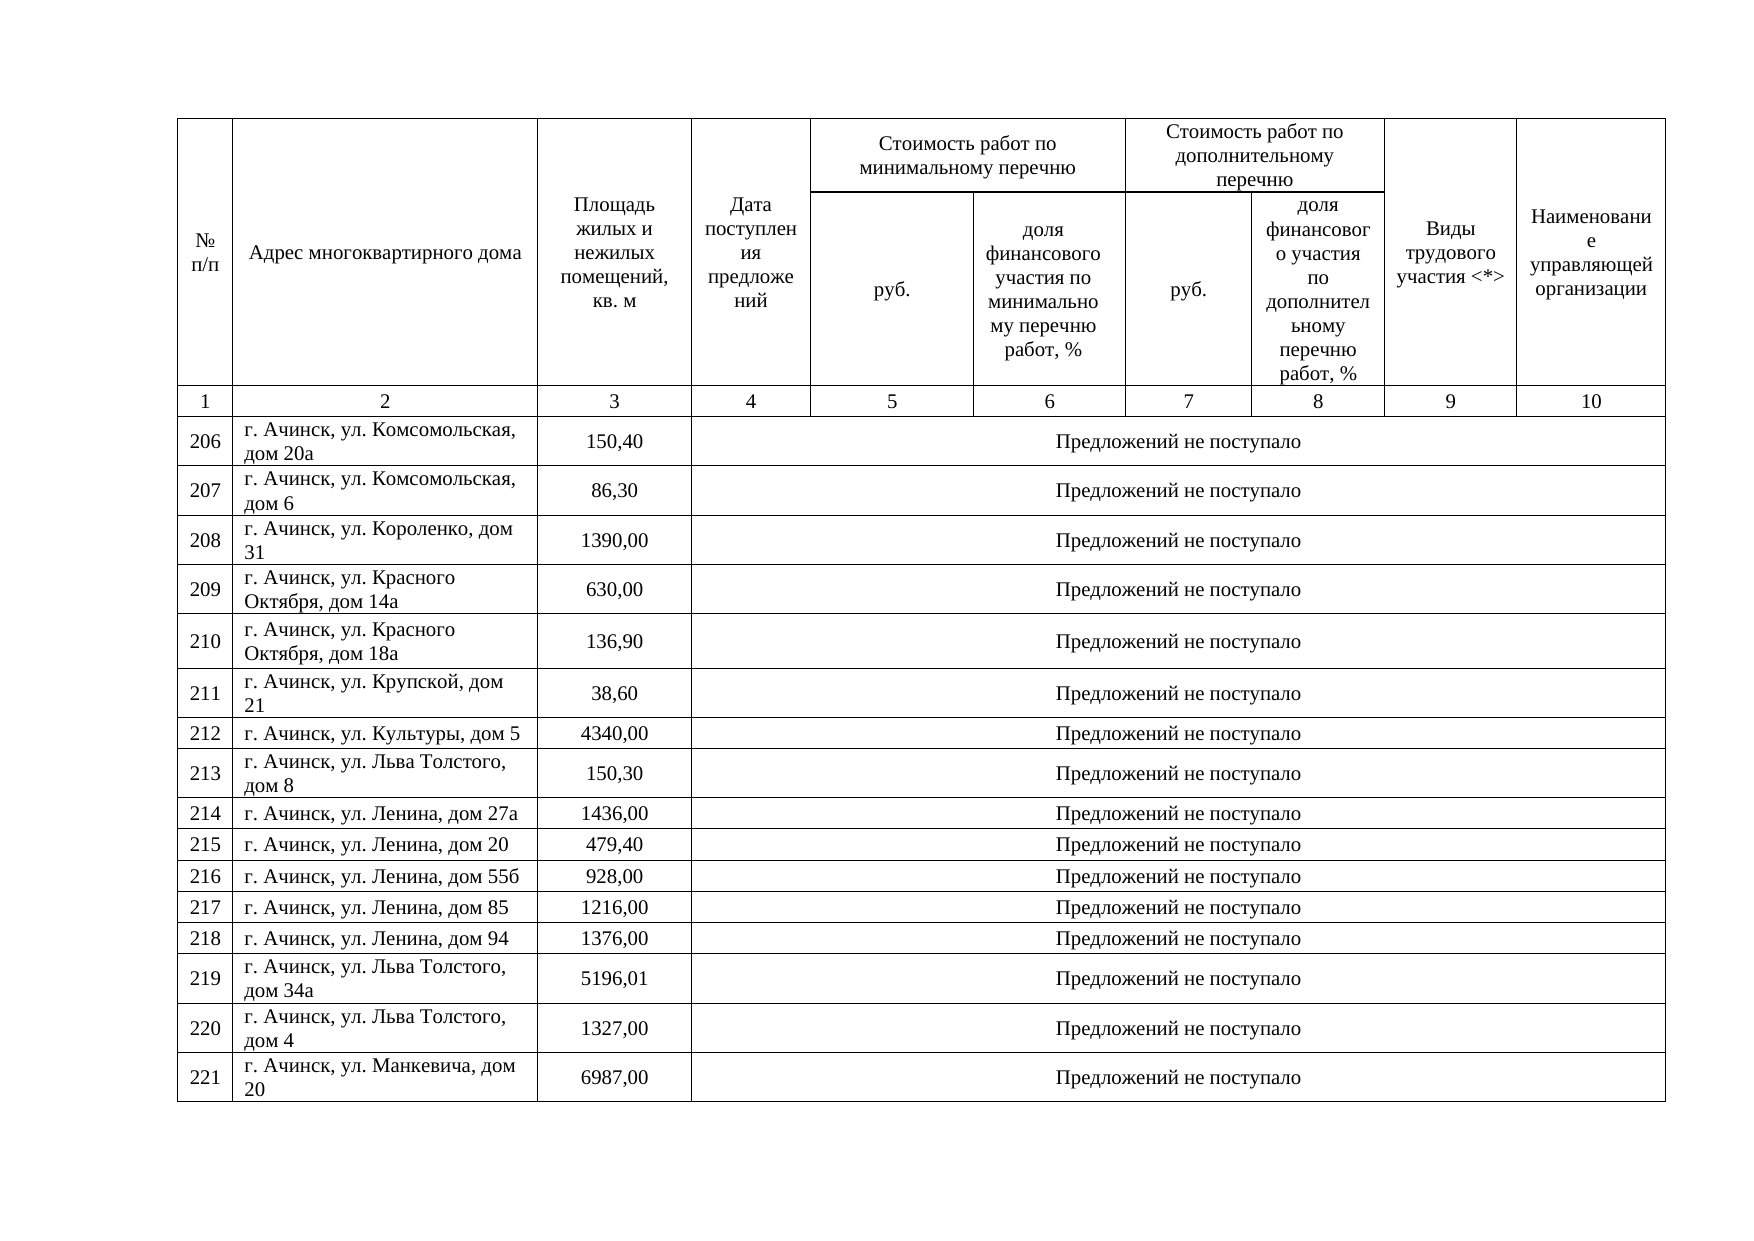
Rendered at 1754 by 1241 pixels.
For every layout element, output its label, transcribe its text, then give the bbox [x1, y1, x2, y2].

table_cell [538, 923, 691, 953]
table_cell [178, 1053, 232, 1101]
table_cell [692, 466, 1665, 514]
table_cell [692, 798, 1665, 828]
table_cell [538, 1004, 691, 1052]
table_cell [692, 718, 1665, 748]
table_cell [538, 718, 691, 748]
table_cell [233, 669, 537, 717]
table_header Стоимость работ по минимальному перечню [811, 119, 1125, 191]
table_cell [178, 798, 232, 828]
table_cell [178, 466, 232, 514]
table_header Адрес многоквартирного дома [233, 119, 537, 385]
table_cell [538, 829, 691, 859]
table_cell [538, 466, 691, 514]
table_cell руб. [811, 193, 973, 385]
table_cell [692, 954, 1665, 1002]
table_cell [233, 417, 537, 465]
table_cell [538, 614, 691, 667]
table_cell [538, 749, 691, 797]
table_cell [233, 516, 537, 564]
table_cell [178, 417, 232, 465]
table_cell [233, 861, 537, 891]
table_cell доля финансового участия по дополнительному перечню работ, % [1252, 193, 1384, 385]
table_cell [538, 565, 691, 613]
table_header Наименование управляющей организации [1517, 119, 1665, 385]
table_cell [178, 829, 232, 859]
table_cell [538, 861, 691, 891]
table_header Стоимость работ по дополнительному перечню [1126, 119, 1384, 191]
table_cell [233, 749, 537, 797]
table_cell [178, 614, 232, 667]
table_cell 5 [811, 386, 973, 416]
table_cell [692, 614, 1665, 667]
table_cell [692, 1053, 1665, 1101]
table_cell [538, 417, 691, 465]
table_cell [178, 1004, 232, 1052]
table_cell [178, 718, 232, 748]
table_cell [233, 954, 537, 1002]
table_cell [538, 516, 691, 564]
table_cell 10 [1517, 386, 1665, 416]
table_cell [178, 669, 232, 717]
table_cell 3 [538, 386, 691, 416]
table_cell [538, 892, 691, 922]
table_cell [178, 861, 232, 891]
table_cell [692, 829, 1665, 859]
table_cell 8 [1252, 386, 1384, 416]
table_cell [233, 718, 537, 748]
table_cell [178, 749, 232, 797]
table_cell 9 [1385, 386, 1516, 416]
table_header № п/п [178, 119, 232, 385]
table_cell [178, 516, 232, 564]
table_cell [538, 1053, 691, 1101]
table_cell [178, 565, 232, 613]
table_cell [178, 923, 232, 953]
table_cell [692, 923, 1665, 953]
table_header Виды трудового участия <*> [1385, 119, 1516, 385]
table_cell 4 [692, 386, 810, 416]
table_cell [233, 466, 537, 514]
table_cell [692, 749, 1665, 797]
table_cell 7 [1126, 386, 1251, 416]
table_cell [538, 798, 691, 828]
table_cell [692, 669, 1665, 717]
table_cell 2 [233, 386, 537, 416]
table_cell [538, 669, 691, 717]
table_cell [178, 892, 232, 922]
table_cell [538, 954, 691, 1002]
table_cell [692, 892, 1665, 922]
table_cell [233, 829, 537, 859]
table_cell доля финансового участия по минимальному перечню работ, % [974, 193, 1125, 385]
table_cell 6 [974, 386, 1125, 416]
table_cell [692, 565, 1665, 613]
table_cell руб. [1126, 193, 1251, 385]
table_cell 1 [178, 386, 232, 416]
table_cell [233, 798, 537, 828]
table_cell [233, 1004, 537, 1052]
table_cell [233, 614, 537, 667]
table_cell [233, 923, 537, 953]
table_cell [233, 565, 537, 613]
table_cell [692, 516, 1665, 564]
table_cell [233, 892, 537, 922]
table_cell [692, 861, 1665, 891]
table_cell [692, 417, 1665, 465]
table_header Площадь жилых и нежилых помещений, кв. м [538, 119, 691, 385]
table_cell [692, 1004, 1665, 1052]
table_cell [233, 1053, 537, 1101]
table_header Дата поступления предложений [692, 119, 810, 385]
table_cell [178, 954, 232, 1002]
